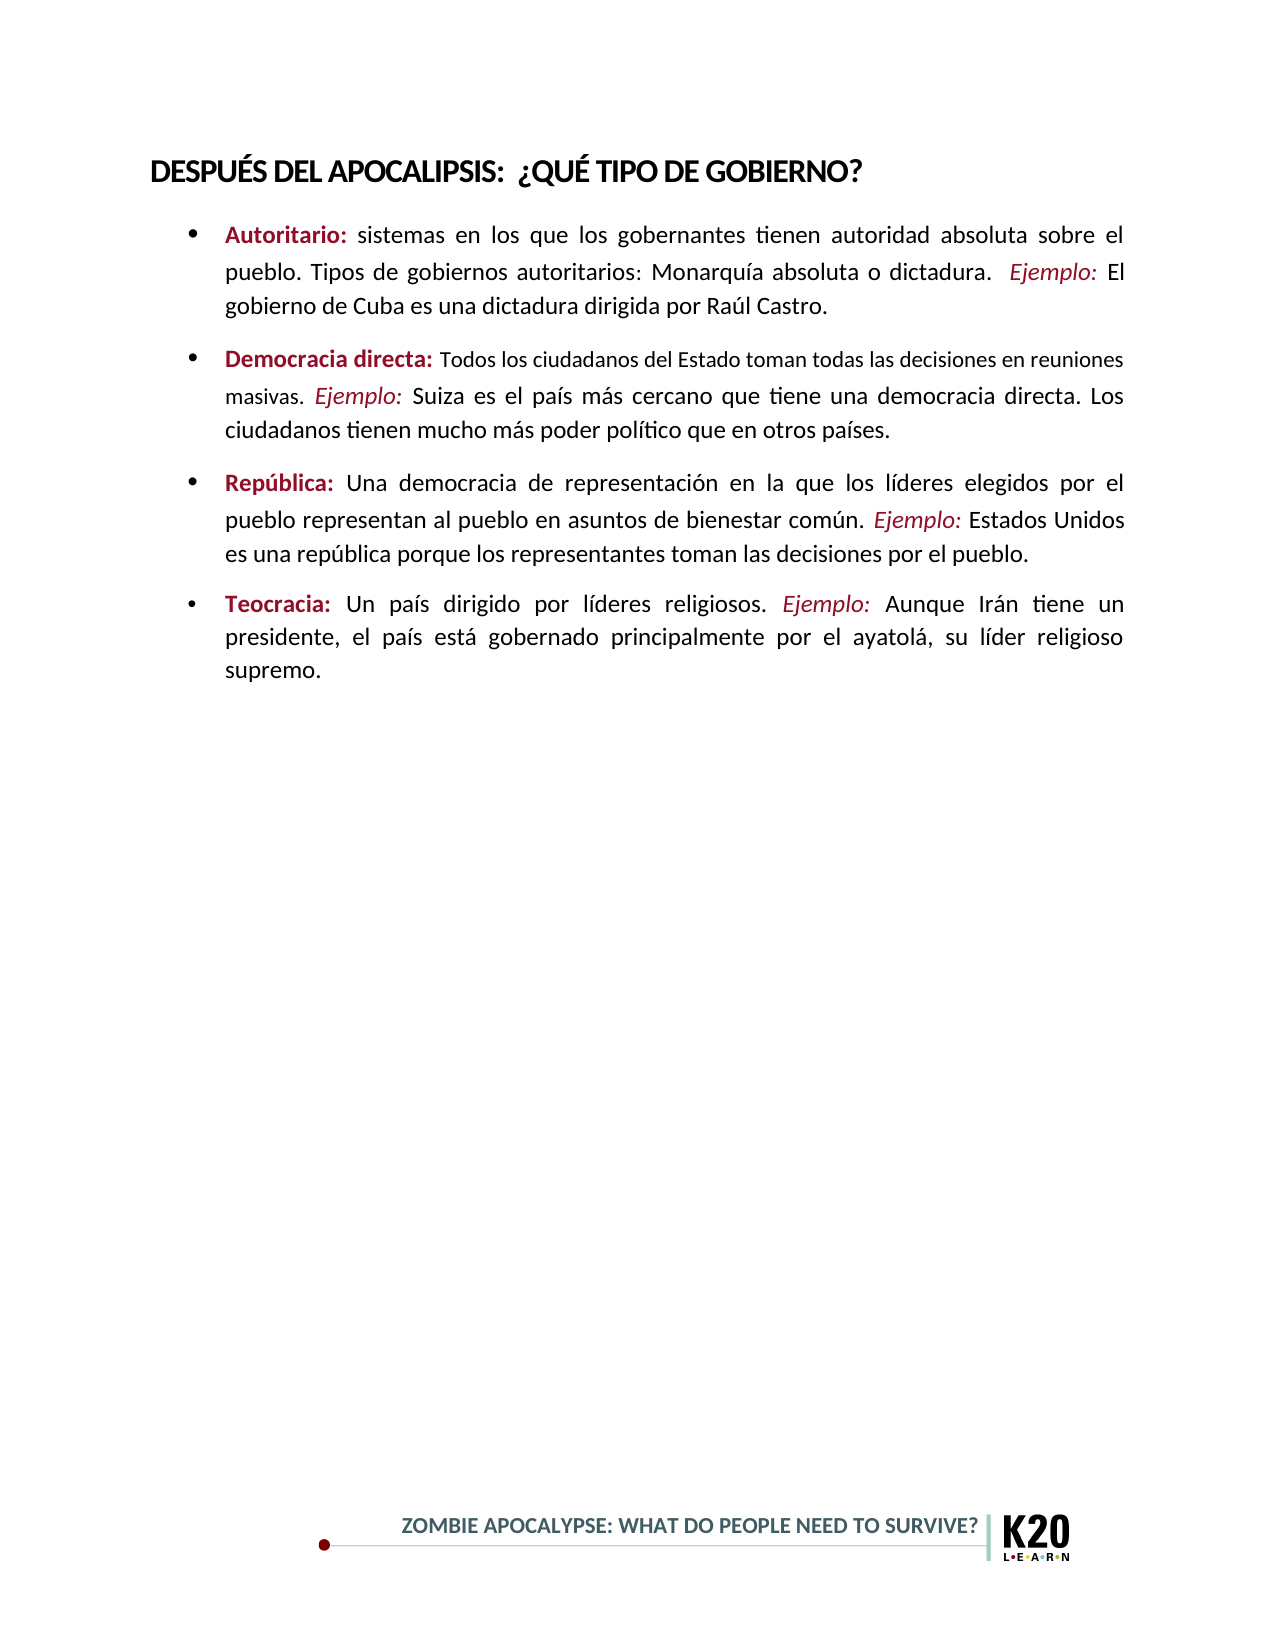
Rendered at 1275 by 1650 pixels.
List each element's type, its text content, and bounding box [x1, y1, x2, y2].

picture [318, 1512, 1069, 1564]
list República: Una democracia de representación en la que los líderes elegidos por el pueblo representan al pueblo en asuntos de bienestar común. Ejemplo: Estados Unidos es una república porque los representantes toman las decisiones por el pueblo. [187, 464, 1125, 569]
list Democracia directa: Todos los ciudadanos del Estado toman todas las decisiones en reuniones masivas. Ejemplo: Suiza es el país más cercano que tiene una democracia directa. Los ciudadanos tienen mucho más poder político que en otros países. [187, 340, 1125, 445]
list Autoritario: sistemas en los que los gobernantes tienen autoridad absoluta sobre el pueblo. Tipos de gobiernos autoritarios: Monarquía absoluta o dictadura. Ejemplo: El gobierno de Cuba es una dictadura dirigida por Raúl Castro. [187, 216, 1125, 321]
title Después del apocalipsis: ¿Qué tipo de gobierno? [150, 150, 1125, 191]
list Teocracia: Un país dirigido por líderes religiosos. Ejemplo: Aunque Irán tiene un presidente, el país está gobernado principalmente por el ayatolá, su líder religioso supremo. [187, 588, 1125, 684]
